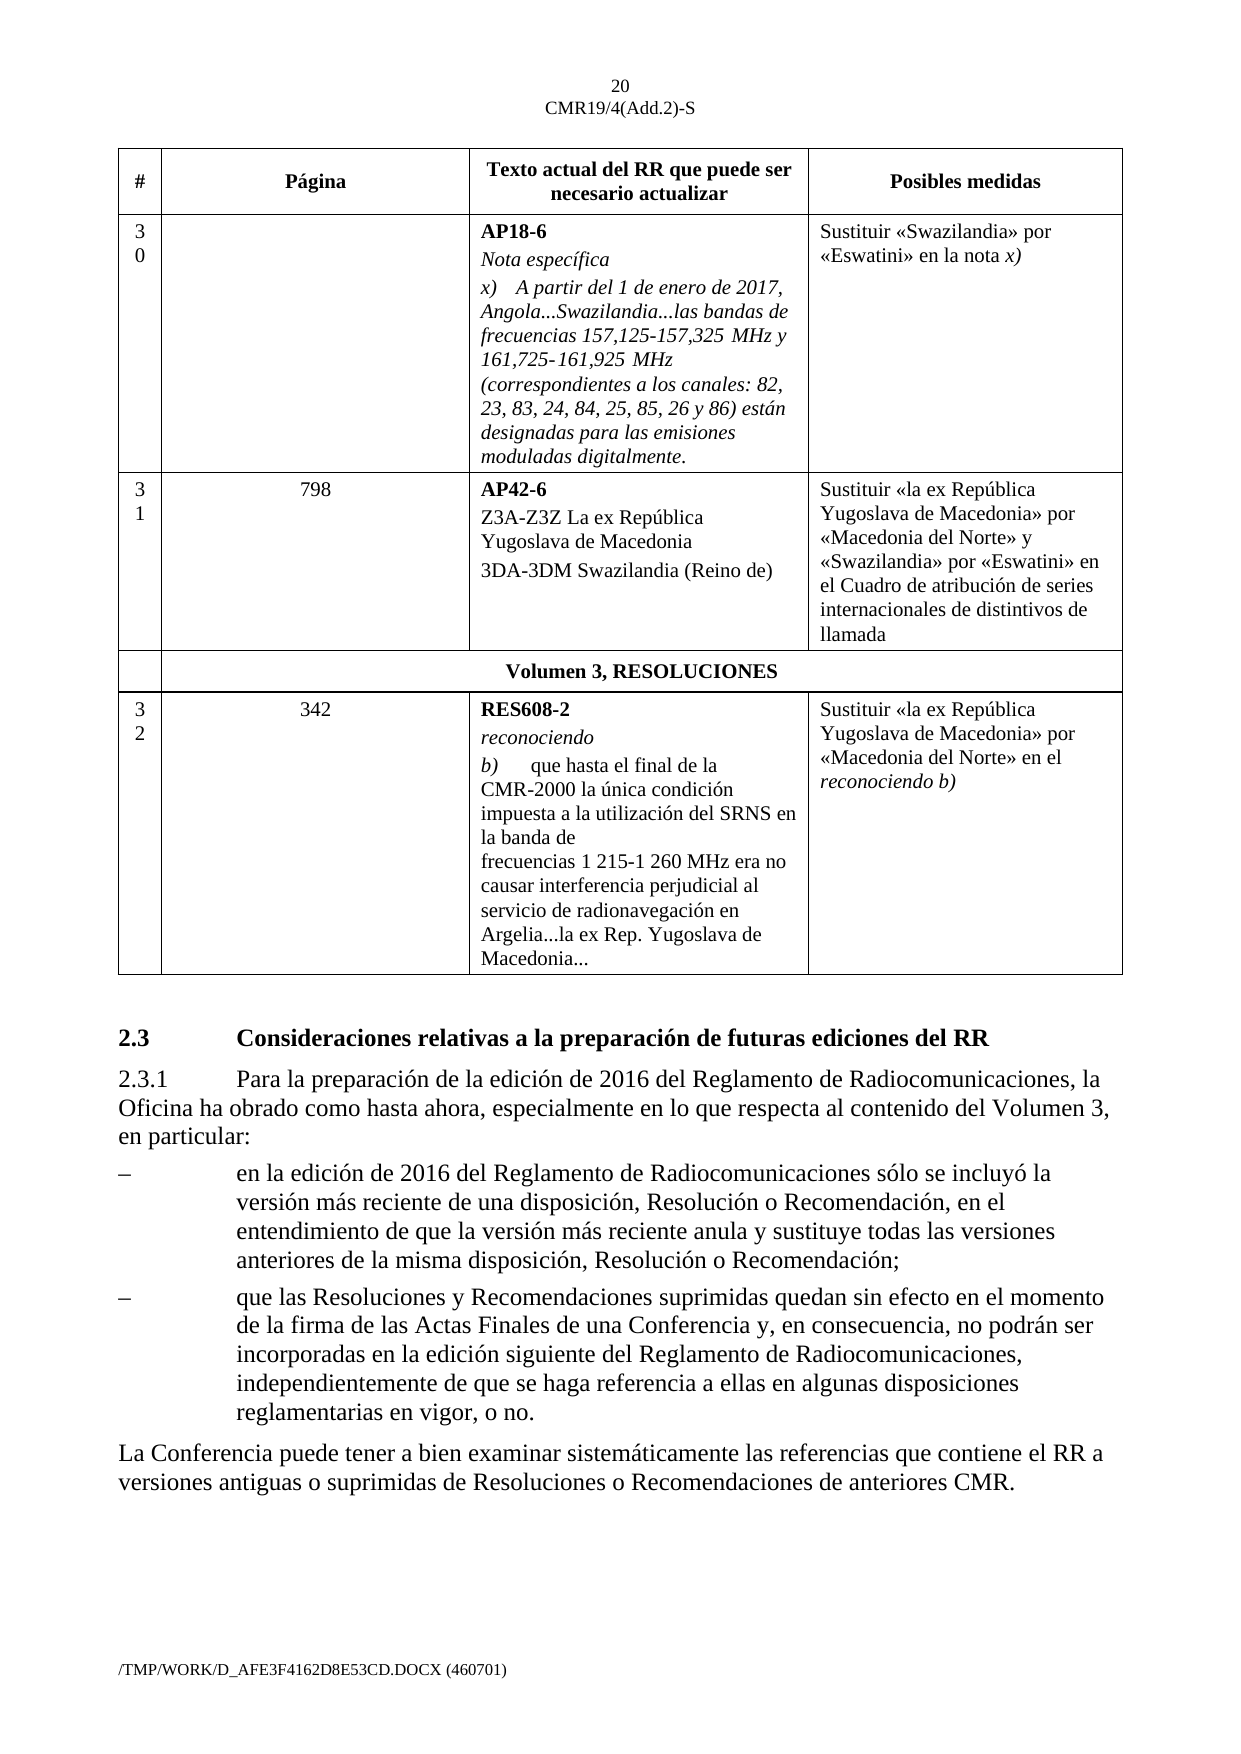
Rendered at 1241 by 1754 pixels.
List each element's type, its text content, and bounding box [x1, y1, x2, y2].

table_cell 342 [162, 693, 469, 974]
table_cell Volumen 3, RESOLUCIONES [162, 651, 1122, 691]
text 2.3.1 Para la preparación de la edición de 2016 del Reglamento de Radiocomunicaciones, la Oficina ha obrado como hasta ahora, especialmente en lo que respecta al contenido del Volumen 3, en particular: [118, 1064, 1122, 1150]
table_cell Sustituir «la ex República Yugoslava de Macedonia» por «Macedonia del Norte» y «Swazilandia» por «Eswatini» en el Cuadro de atribución de series internacionales de distintivos de llamada [809, 473, 1122, 650]
table_cell 32 [119, 693, 161, 974]
text – que las Resoluciones y Recomendaciones suprimidas quedan sin efecto en el momento de la firma de las Actas Finales de una Conferencia y, en consecuencia, no podrán ser incorporadas en la edición siguiente del Reglamento de Radiocomunicaciones, independientemente de que se haga referencia a ellas en algunas disposiciones reglamentarias en vigor, o no. [118, 1282, 1122, 1426]
table_header Página [162, 149, 469, 213]
table_cell 31 [119, 473, 161, 650]
table_cell Sustituir «la ex República Yugoslava de Macedonia» por «Macedonia del Norte» en el reconociendo b) [809, 693, 1122, 974]
table_header Posibles medidas [809, 149, 1122, 213]
text – en la edición de 2016 del Reglamento de Radiocomunicaciones sólo se incluyó la versión más reciente de una disposición, Resolución o Recomendación, en el entendimiento de que la versión más reciente anula y sustituye todas las versiones anteriores de la misma disposición, Resolución o Recomendación; [118, 1158, 1122, 1273]
table_header Texto actual del RR que puede ser necesario actualizar [470, 149, 808, 213]
table_cell Sustituir «Swazilandia» por «Eswatini» en la nota x) [809, 215, 1122, 472]
table_cell 798 [162, 473, 469, 650]
table_cell [162, 215, 469, 472]
table_cell [119, 651, 161, 691]
table_cell 30 [119, 215, 161, 472]
text La Conferencia puede tener a bien examinar sistemáticamente las referencias que contiene el RR a versiones antiguas o suprimidas de Resoluciones o Recomendaciones de anteriores CMR. [118, 1438, 1122, 1496]
table_header # [119, 149, 161, 213]
table_cell AP18-6 Nota específica x) A partir del 1 de enero de 2017, Angola...Swazilandia...las bandas de frecuencias 157,125-157,325 MHz y 161,725-161,925 MHz (correspondientes a los canales: 82, 23, 83, 24, 84, 25, 85, 26 y 86) están designadas para las emisiones moduladas digitalmente. [470, 215, 808, 472]
subtitle 2.3 Consideraciones relativas a la preparación de futuras ediciones del RR [118, 1023, 1122, 1051]
table_cell AP42-6 Z3A-Z3Z La ex República Yugoslava de Macedonia 3DA-3DM Swazilandia (Reino de) [470, 473, 808, 650]
table_cell RES608-2 reconociendo b) que hasta el final de la CMR-2000 la única condición impuesta a la utilización del SRNS en la banda de frecuencias 1 215-1 260 MHz era no causar interferencia perjudicial al servicio de radionavegación en Argelia...la ex Rep. Yugoslava de Macedonia... [470, 693, 808, 974]
